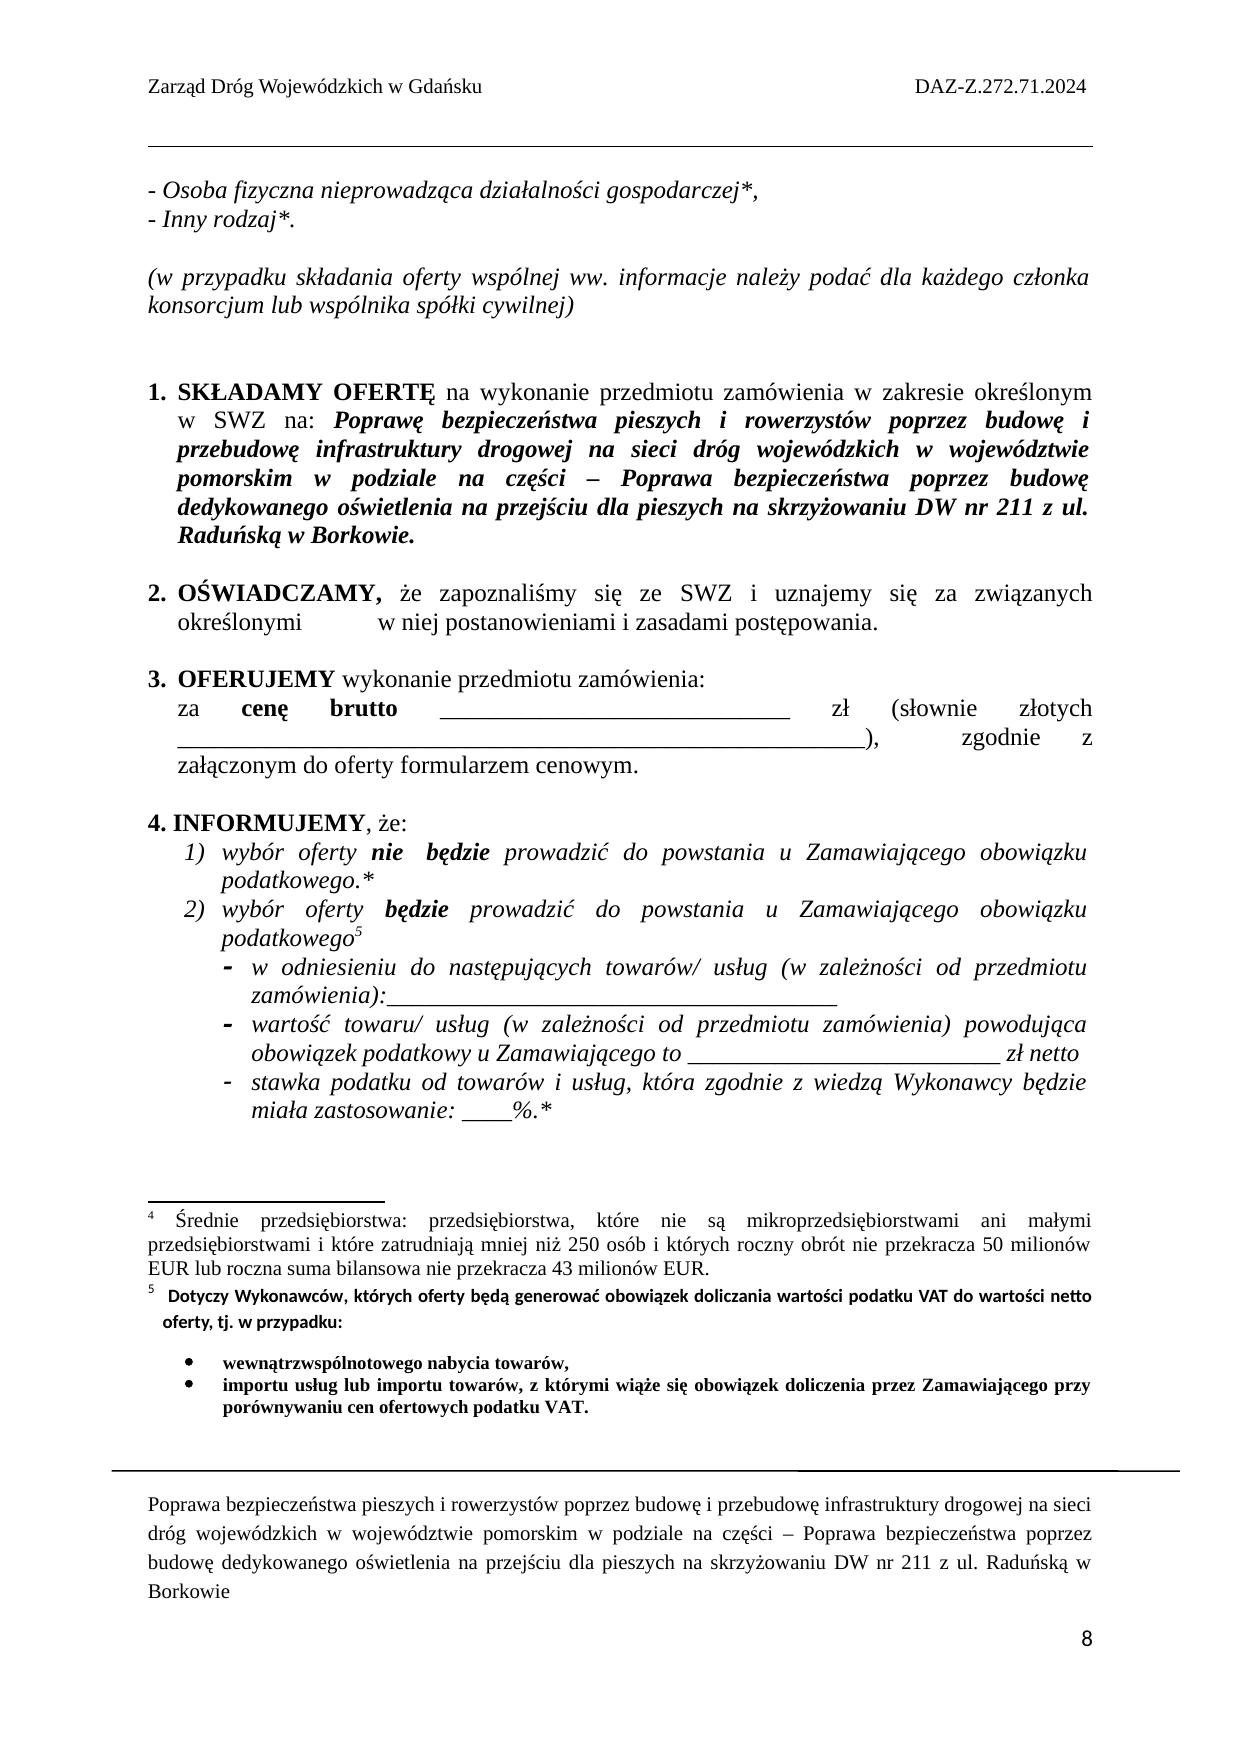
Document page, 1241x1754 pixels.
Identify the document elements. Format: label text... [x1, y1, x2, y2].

text - Osoba fizyczna nieprowadząca działalności gospodarczej*, [148, 176, 1093, 204]
text 4. INFORMUJEMY, że: [148, 808, 1093, 837]
list stawka podatku od towarów i usług, która zgodnie z wiedzą Wykonawcy będzie miała zastosowanie: ____%.* [221, 1067, 1090, 1124]
list w odniesieniu do następujących towarów/ usług (w zależności od przedmiotu zamówienia):____________________________________ [221, 952, 1090, 1009]
text za cenę brutto ____________________________ zł (słownie złotych _______________________________________________________), zgodnie z załączonym do oferty formularzem cenowym. [177, 693, 1093, 779]
list wartość towaru/ usług (w zależności od przedmiotu zamówienia) powodująca obowiązek podatkowy u Zamawiającego to _________________________ zł netto [221, 1009, 1090, 1067]
list OŚWIADCZAMY, że zapoznaliśmy się ze SWZ i uznajemy się za związanych określonymi w niej postanowieniami i zasadami postępowania. [148, 578, 1093, 636]
text - Inny rodzaj*. [148, 204, 1093, 233]
list SKŁADAMY OFERTĘ na wykonanie przedmiotu zamówienia w zakresie określonym w SWZ na: Poprawę bezpieczeństwa pieszych i rowerzystów poprzez budowę i przebudowę infrastruktury drogowej na sieci dróg wojewódzkich w województwie pomorskim w podziale na części – Poprawa bezpieczeństwa poprzez budowę dedykowanego oświetlenia na przejściu dla pieszych na skrzyżowaniu DW nr 211 z ul. Raduńską w Borkowie. [148, 377, 1093, 549]
list wybór oferty będzie prowadzić do powstania u Zamawiającego obowiązku podatkowego [184, 894, 1090, 952]
text (w przypadku składania oferty wspólnej ww. informacje należy podać dla każdego członka konsorcjum lub wspólnika spółki cywilnej) [148, 262, 1093, 319]
list OFERUJEMY wykonanie przedmiotu zamówienia: [148, 664, 1093, 693]
list wybór oferty nie będzie prowadzić do powstania u Zamawiającego obowiązku podatkowego.* [184, 837, 1090, 894]
